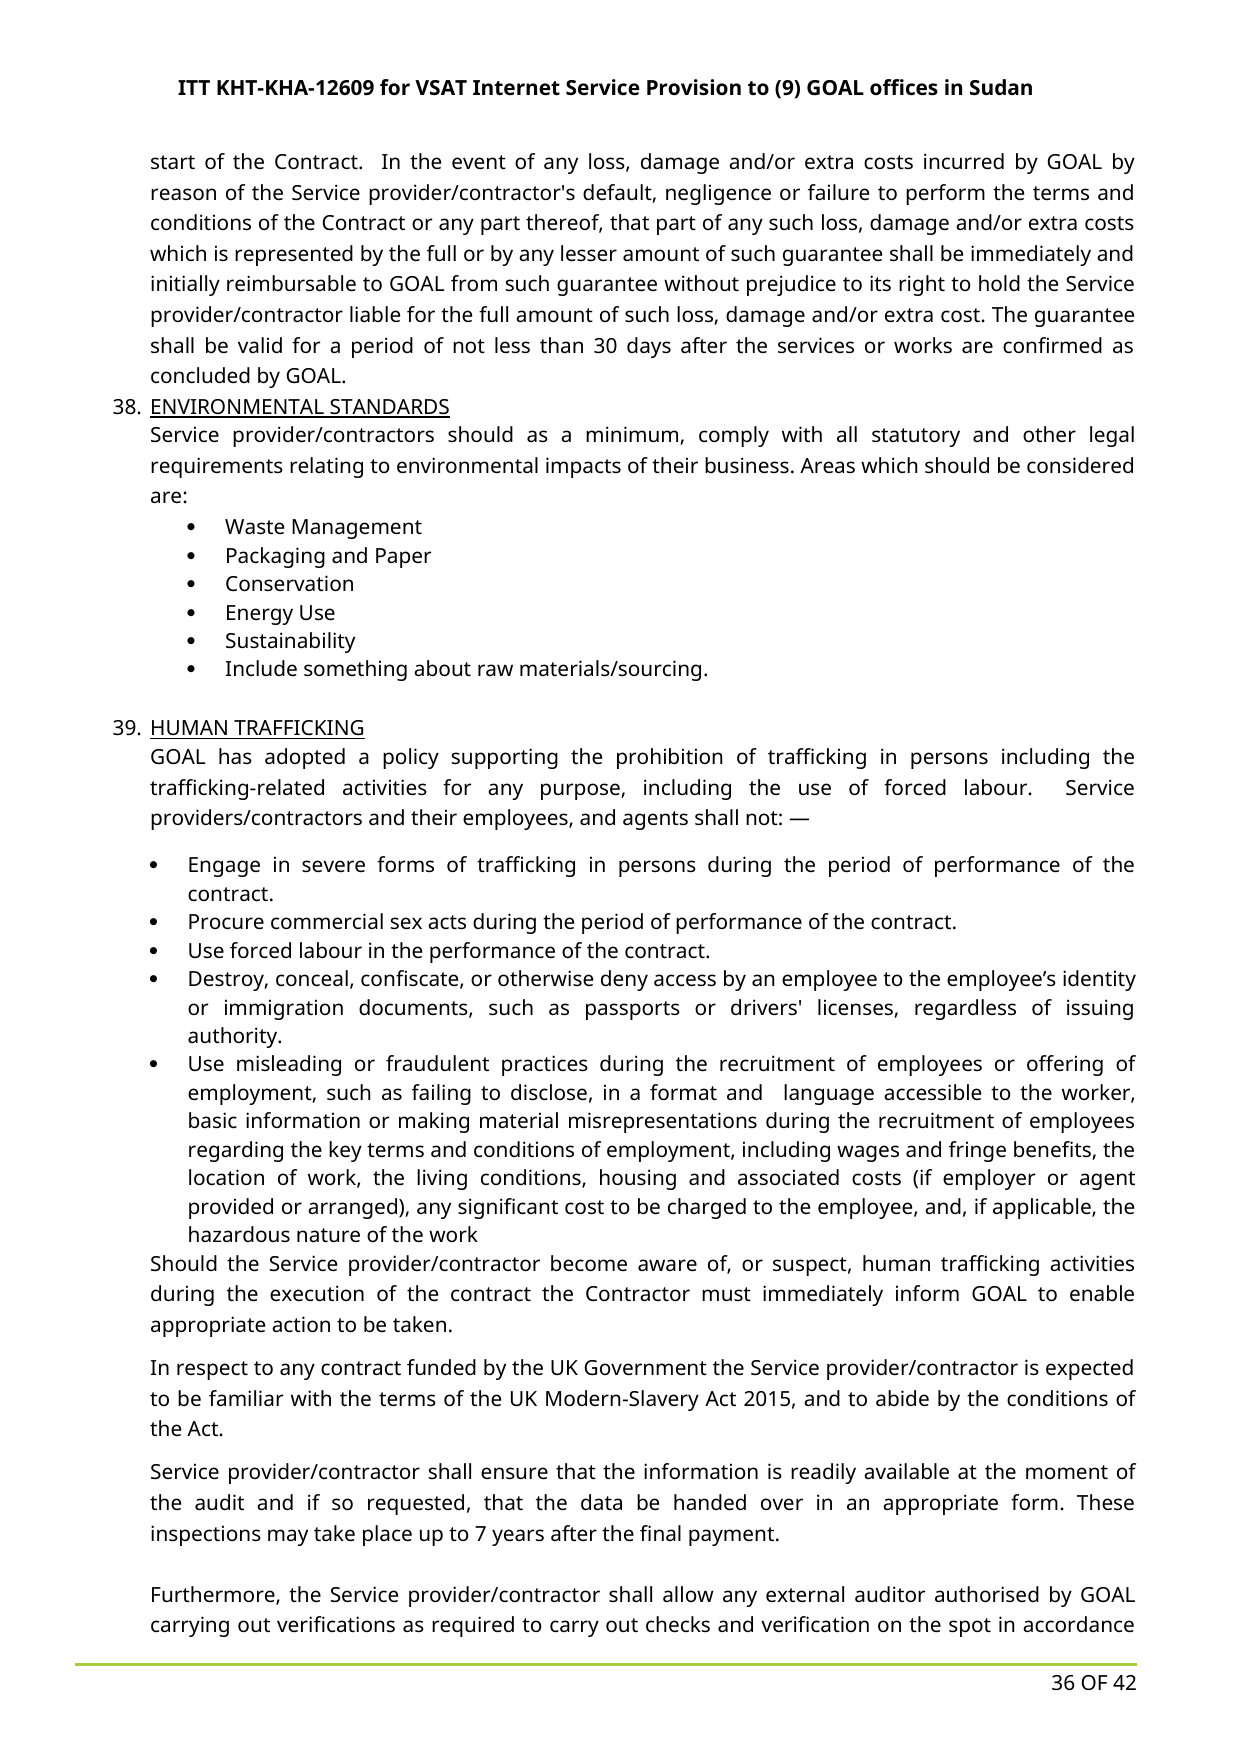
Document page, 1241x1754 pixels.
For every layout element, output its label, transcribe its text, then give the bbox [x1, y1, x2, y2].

list Use forced labour in the performance of the contract. [150, 936, 1137, 964]
list ENVIRONMENTAL STANDARDS [112, 392, 1137, 420]
list Include something about raw materials/sourcing. [187, 654, 1137, 683]
text Should the Service provider/contractor become aware of, or suspect, human trafficking activities during the execution of the contract the Contractor must immediately inform GOAL to enable appropriate action to be taken. [150, 1249, 1137, 1338]
list Destroy, conceal, confiscate, or otherwise deny access by an employee to the employee’s identity or immigration documents, such as passports or drivers' licenses, regardless of issuing authority. [150, 964, 1137, 1049]
list Service provider/contractors should as a minimum, comply with all statutory and other legal requirements relating to environmental impacts of their business. Areas which should be considered are: [150, 420, 1137, 510]
list Waste Management [187, 512, 1137, 541]
text GOAL has adopted a policy supporting the prohibition of trafficking in persons including the trafficking-related activities for any purpose, including the use of forced labour. Service providers/contractors and their employees, and agents shall not: — [150, 742, 1137, 832]
list Sustainability [187, 626, 1137, 654]
list Use misleading or fraudulent practices during the recruitment of employees or offering of employment, such as failing to disclose, in a format and language accessible to the worker, basic information or making material misrepresentations during the recruitment of employees regarding the key terms and conditions of employment, including wages and fringe benefits, the location of work, the living conditions, housing and associated costs (if employer or agent provided or arranged), any significant cost to be charged to the employee, and, if applicable, the hazardous nature of the work [150, 1049, 1137, 1249]
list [150, 1580, 1137, 1639]
list Packaging and Paper [187, 541, 1137, 569]
list Service provider/contractor shall ensure that the information is readily available at the moment of the audit and if so requested, that the data be handed over in an appropriate form. These inspections may take place up to 7 years after the final payment. [150, 1457, 1137, 1547]
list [150, 147, 1137, 390]
list HUMAN TRAFFICKING [112, 713, 1137, 742]
list Energy Use [187, 598, 1137, 626]
list Engage in severe forms of trafficking in persons during the period of performance of the contract. [150, 851, 1137, 907]
list Procure commercial sex acts during the period of performance of the contract. [150, 907, 1137, 936]
text In respect to any contract funded by the UK Government the Service provider/contractor is expected to be familiar with the terms of the UK Modern-Slavery Act 2015, and to abide by the conditions of the Act. [150, 1353, 1137, 1443]
list Conservation [187, 569, 1137, 598]
